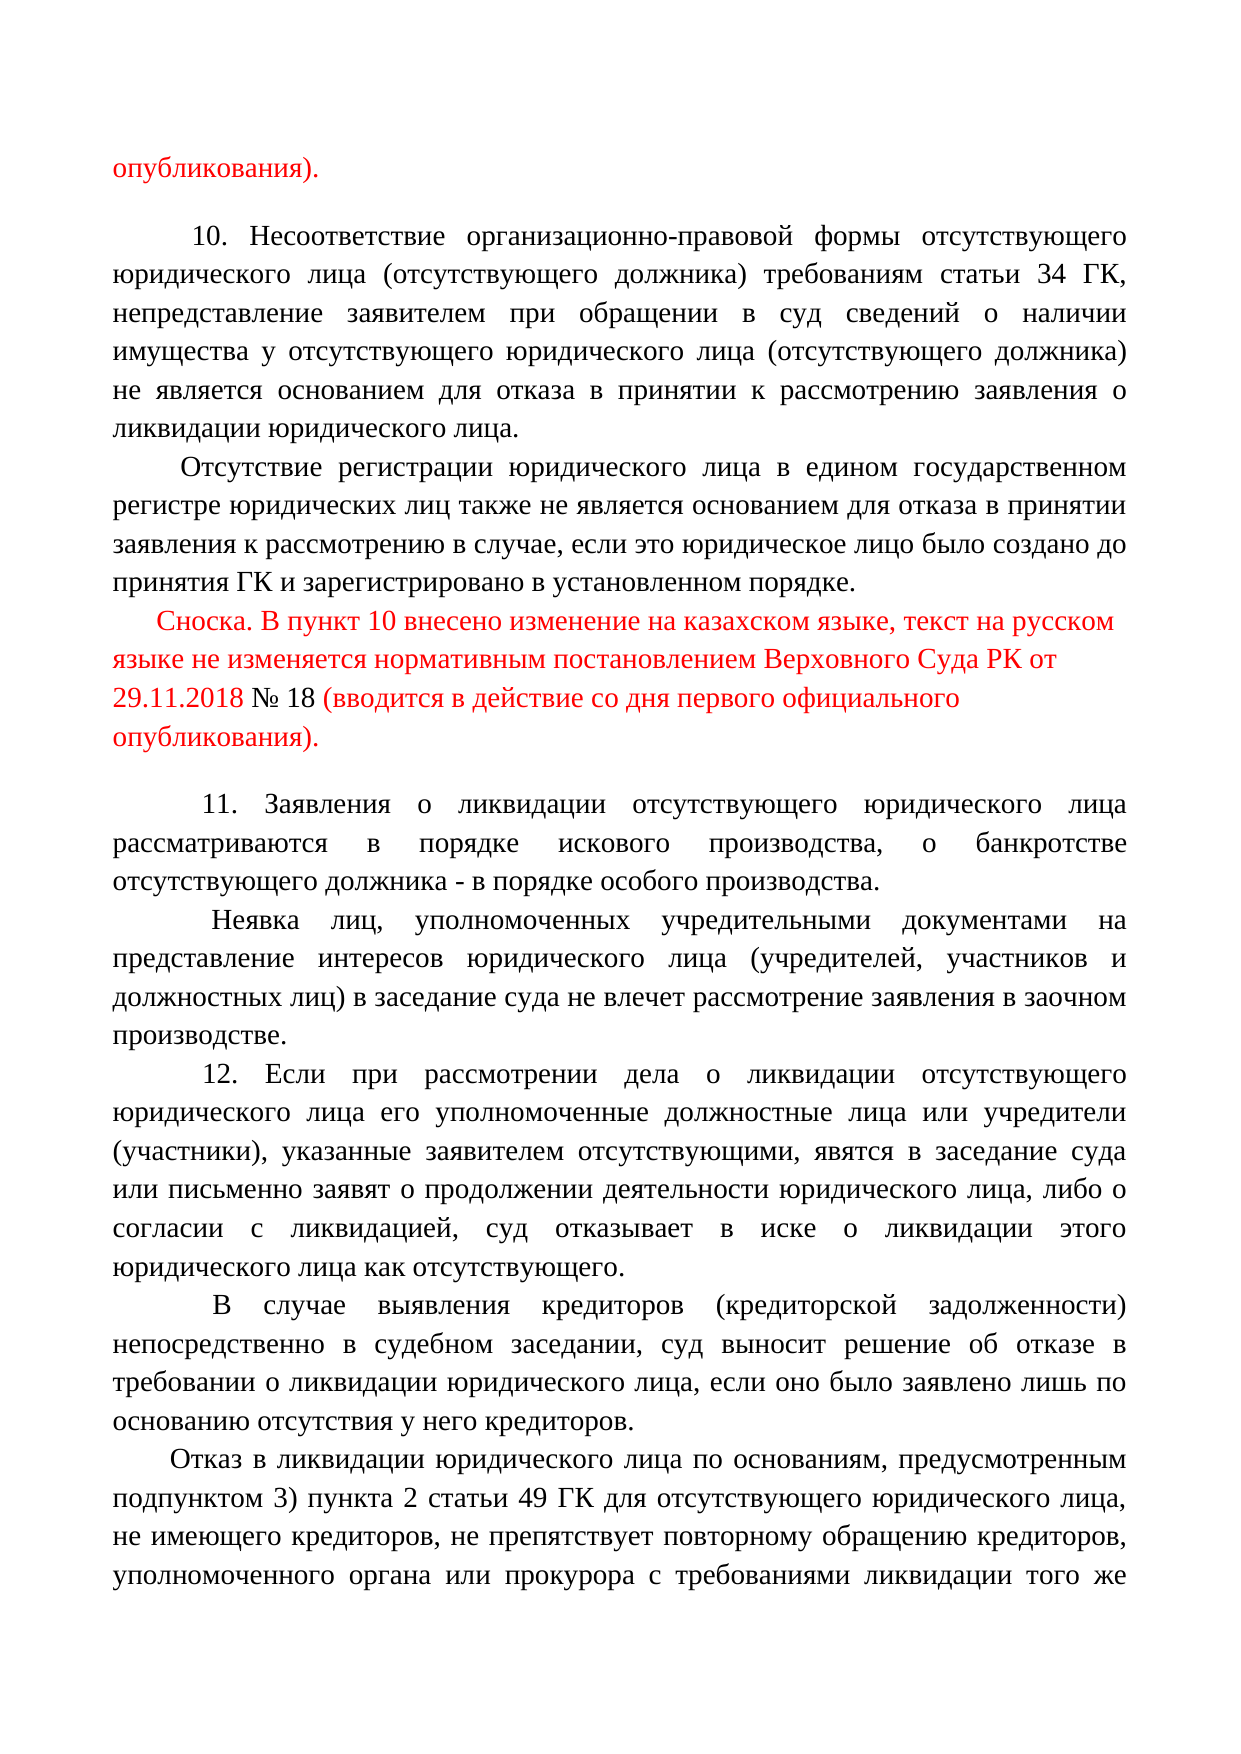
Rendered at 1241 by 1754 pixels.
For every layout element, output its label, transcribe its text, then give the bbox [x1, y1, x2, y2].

text В случае выявления кредиторов (кредиторской задолженности) непосредственно в судебном заседании, суд выносит решение об отказе в требовании о ликвидации юридического лица, если оно было заявлено лишь по основанию отсутствия у него кредиторов. [112, 1287, 1128, 1436]
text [112, 150, 1128, 214]
text Неявка лиц, уполномоченных учредительными документами на представление интересов юридического лица (учредителей, участников и должностных лиц) в заседание суда не влечет рассмотрение заявления в заочном производстве. [112, 902, 1128, 1051]
text Отсутствие регистрации юридического лица в едином государственном регистре юридических лиц также не является основанием для отказа в принятии заявления к рассмотрению в случае, если это юридическое лицо было создано до принятия ГК и зарегистрировано в установленном порядке. [112, 449, 1128, 598]
text 10. Несоответствие организационно-правовой формы отсутствующего юридического лица (отсутствующего должника) требованиям статьи 34 ГК, непредставление заявителем при обращении в суд сведений о наличии имущества у отсутствующего юридического лица (отсутствующего должника) не является основанием для отказа в принятии к рассмотрению заявления о ликвидации юридического лица. [112, 218, 1128, 444]
text Сноска. В пункт 10 внесено изменение на казахском языке, текст на русском языке не изменяется нормативным постановлением Верховного Суда РК от 29.11.2018 № 18 (вводится в действие со дня первого официального опубликования). [112, 603, 1128, 782]
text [112, 1441, 1128, 1591]
text 11. Заявления о ликвидации отсутствующего юридического лица рассматриваются в порядке искового производства, о банкротстве отсутствующего должника - в порядке особого производства. [112, 786, 1128, 897]
text 12. Если при рассмотрении дела о ликвидации отсутствующего юридического лица его уполномоченные должностные лица или учредители (участники), указанные заявителем отсутствующими, явятся в заседание суда или письменно заявят о продолжении деятельности юридического лица, либо о согласии с ликвидацией, суд отказывает в иске о ликвидации этого юридического лица как отсутствующего. [112, 1056, 1128, 1282]
